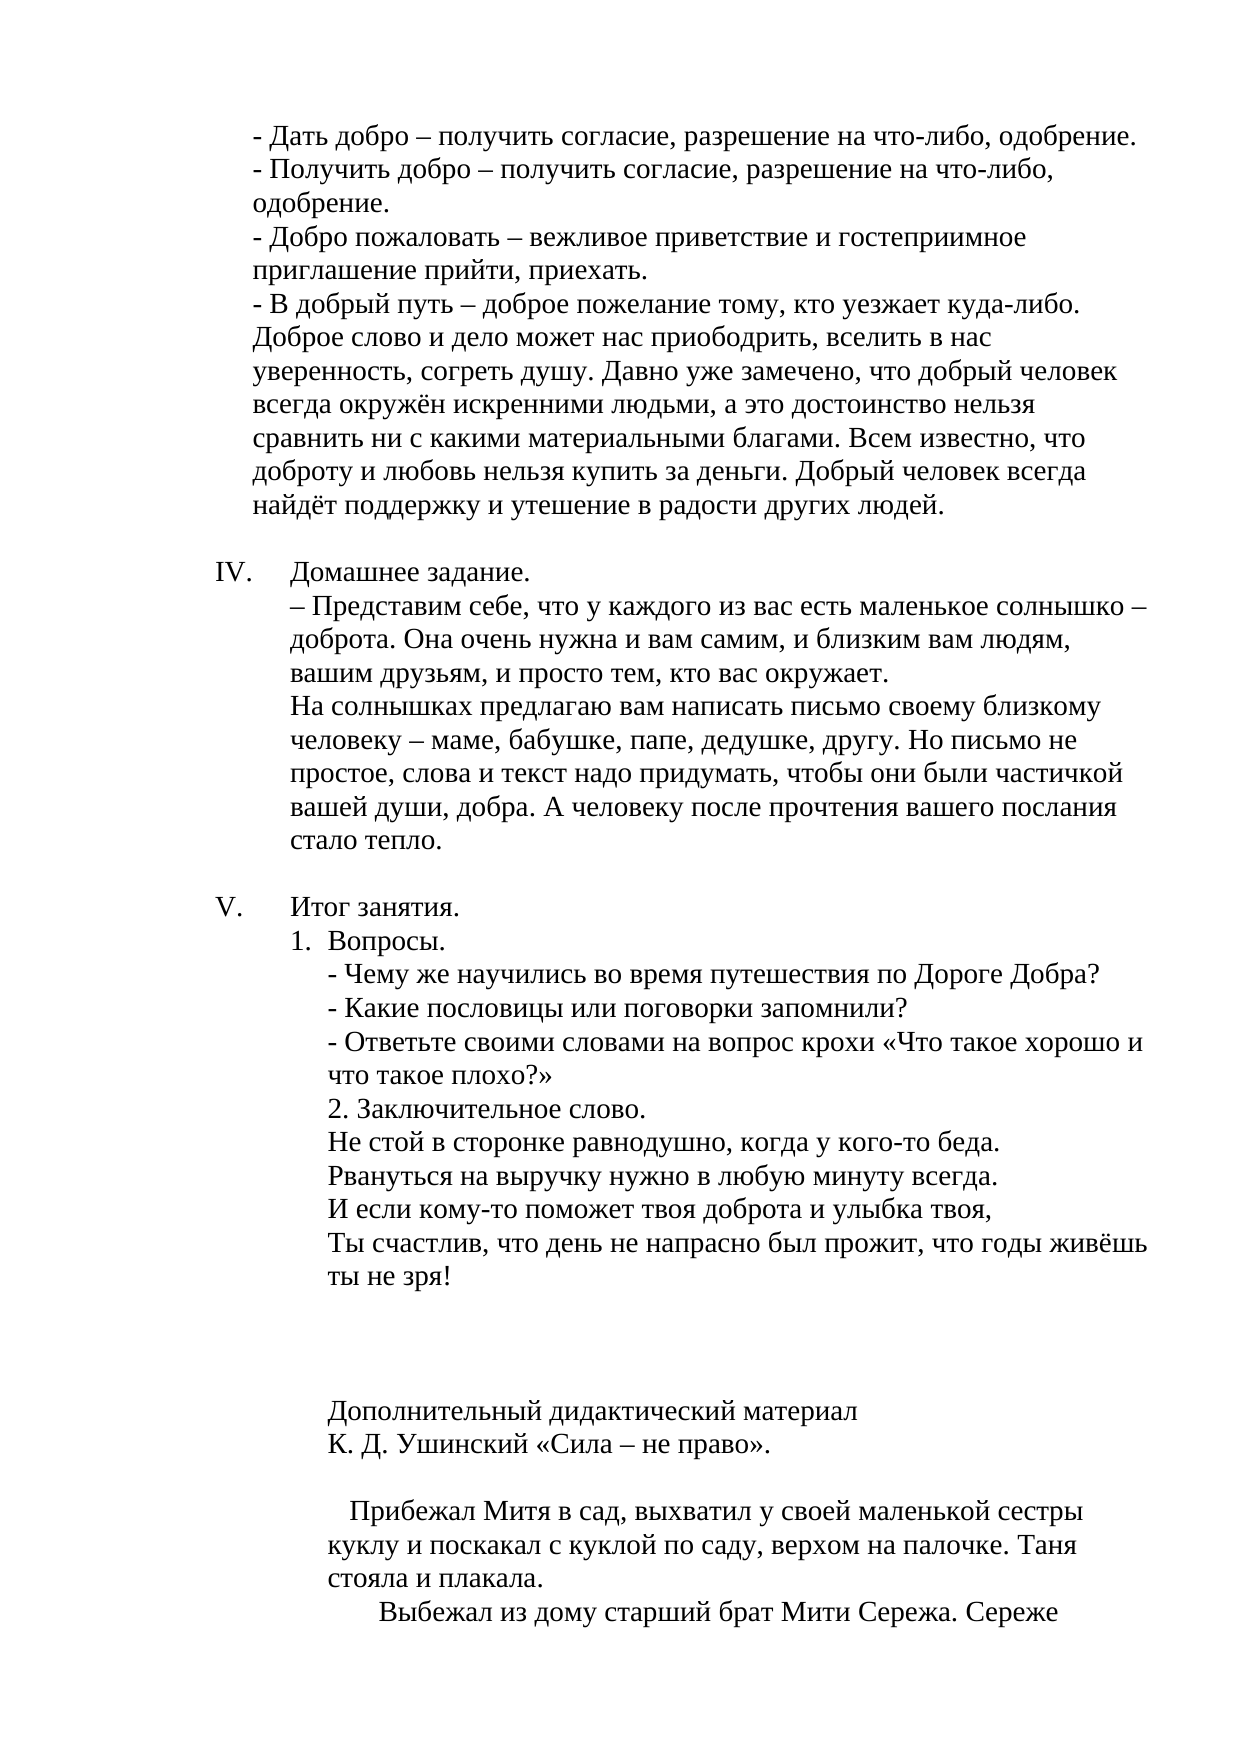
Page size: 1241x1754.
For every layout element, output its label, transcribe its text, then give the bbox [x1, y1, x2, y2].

list Дополнительный дидактический материал [327, 1393, 1152, 1426]
list 2. Заключительное слово. [327, 1091, 1152, 1124]
list - Какие пословицы или поговорки запомнили? [327, 990, 1152, 1024]
list - Ответьте своими словами на вопрос крохи «Что такое хорошо и что такое плохо?» [327, 1024, 1152, 1091]
list - Чему же научились во время путешествия по Дороге Добра? [327, 957, 1152, 990]
list - В добрый путь – доброе пожелание тому, кто уезжает куда-либо. [252, 286, 1152, 319]
list Рвануться на выручку нужно в любую минуту всегда. [327, 1158, 1152, 1191]
list Вопросы. [290, 923, 1152, 957]
list Не стой в сторонке равнодушно, когда у кого-то беда. [327, 1124, 1152, 1158]
list Домашнее задание. [215, 554, 1152, 588]
list Итог занятия. [215, 889, 1152, 923]
list Ты счастлив, что день не напрасно был прожит, что годы живёшь ты не зря! [327, 1225, 1152, 1292]
list Доброе слово и дело может нас приободрить, вселить в нас уверенность, согреть душу. Давно уже замечено, что добрый человек всегда окружён искренними людьми, а это достоинство нельзя сравнить ни с какими материальными благами. Всем известно, что доброту и любовь нельзя купить за деньги. Добрый человек всегда найдёт поддержку и утешение в радости других людей. [252, 319, 1152, 521]
list И если кому-то поможет твоя доброта и улыбка твоя, [327, 1191, 1152, 1225]
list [327, 1493, 1152, 1627]
list - Дать добро – получить согласие, разрешение на что-либо, одобрение. [252, 118, 1152, 152]
list - Добро пожаловать – вежливое приветствие и гостеприимное приглашение прийти, приехать. [252, 219, 1152, 286]
list – Представим себе, что у каждого из вас есть маленькое солнышко – доброта. Она очень нужна и вам самим, и близким вам людям, вашим друзьям, и просто тем, кто вас окружает. [290, 588, 1152, 688]
list К. Д. Ушинский «Сила – не право». [327, 1426, 1152, 1460]
list На солнышках предлагаю вам написать письмо своему близкому человеку – маме, бабушке, папе, дедушке, другу. Но письмо не простое, слова и текст надо придумать, чтобы они были частичкой вашей души, добра. А человеку после прочтения вашего послания стало тепло. [290, 688, 1152, 856]
list - Получить добро – получить согласие, разрешение на что-либо, одобрение. [252, 152, 1152, 219]
